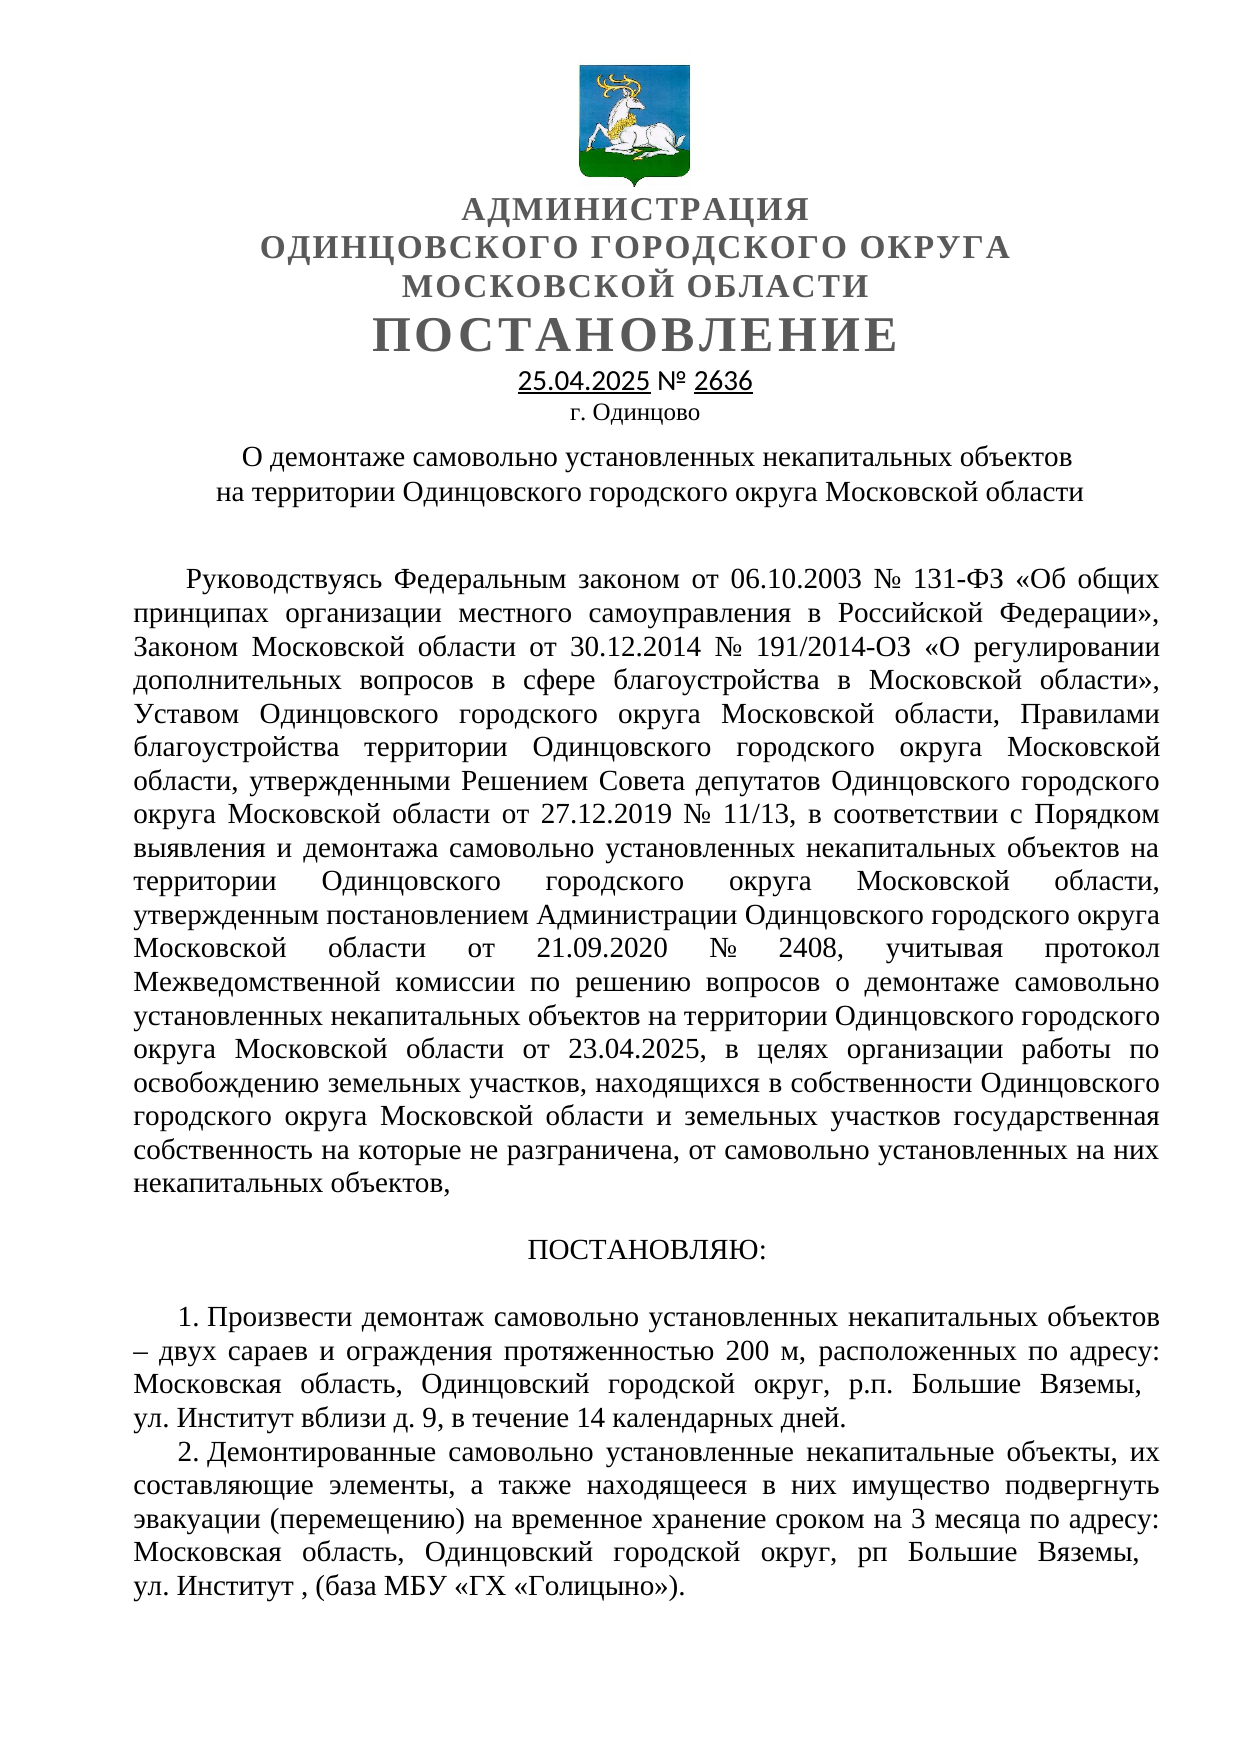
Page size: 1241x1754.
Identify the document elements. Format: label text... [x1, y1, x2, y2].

text МОСКОВСКОЙ ОБЛАСТИ [103, 266, 1167, 304]
list Произвести демонтаж самовольно установленных некапитальных объектов – двух сараев и ограждения протяженностью 200 м, расположенных по адресу: Московская область, Одинцовский городской округ, р.п. Большие Вяземы, ул. Институт вблизи д. 9, в течение 14 календарных дней. [133, 1299, 1161, 1434]
text АДМИНИСТРАЦИЯ [103, 189, 1167, 228]
text ОДИНЦОВСКОГО ГОРОДСКОГО ОКРУГА [103, 228, 1167, 266]
text ПОСТАНОВЛЕНИЕ [103, 304, 1167, 362]
list Демонтированные самовольно установленные некапитальные объекты, их составляющие элементы, а также находящееся в них имущество подвергнуть эвакуации (перемещению) на временное хранение сроком на 3 месяца по адресу: Московская область, Одинцовский городской округ, рп Большие Вяземы, ул. Институт , (база МБУ «ГХ «Голицыно»). [133, 1434, 1161, 1601]
picture [578, 44, 692, 190]
table_header О демонтаже самовольно установленных некапитальных объектов на территории Одинцовского городского округа Московской области [100, 439, 1193, 562]
text г. Одинцово [103, 397, 1167, 426]
text ПОСТАНОВЛЯЮ: [133, 1232, 1161, 1266]
text Руководствуясь Федеральным законом от 06.10.2003 № 131-ФЗ «Об общих принципах организации местного самоуправления в Российской Федерации», Законом Московской области от 30.12.2014 № 191/2014-ОЗ «О регулировании дополнительных вопросов в сфере благоустройства в Московской области», Уставом Одинцовского городского округа Московской области, Правилами благоустройства территории Одинцовского городского округа Московской области, утвержденными Решением Совета депутатов Одинцовского городского округа Московской области от 27.12.2019 № 11/13, в соответствии с Порядком выявления и демонтажа самовольно установленных некапитальных объектов на территории Одинцовского городского округа Московской области, утвержденным постановлением Администрации Одинцовского городского округа Московской области от 21.09.2020 № 2408, учитывая протокол Межведомственной комиссии по решению вопросов о демонтаже самовольно установленных некапитальных объектов на территории Одинцовского городского округа Московской области от 23.04.2025, в целях организации работы по освобождению земельных участков, находящихся в собственности Одинцовского городского округа Московской области и земельных участков государственная собственность на которые не разграничена, от самовольно установленных на них некапитальных объектов, [133, 562, 1161, 1199]
text 25.04.2025 № 2636 [103, 362, 1167, 397]
